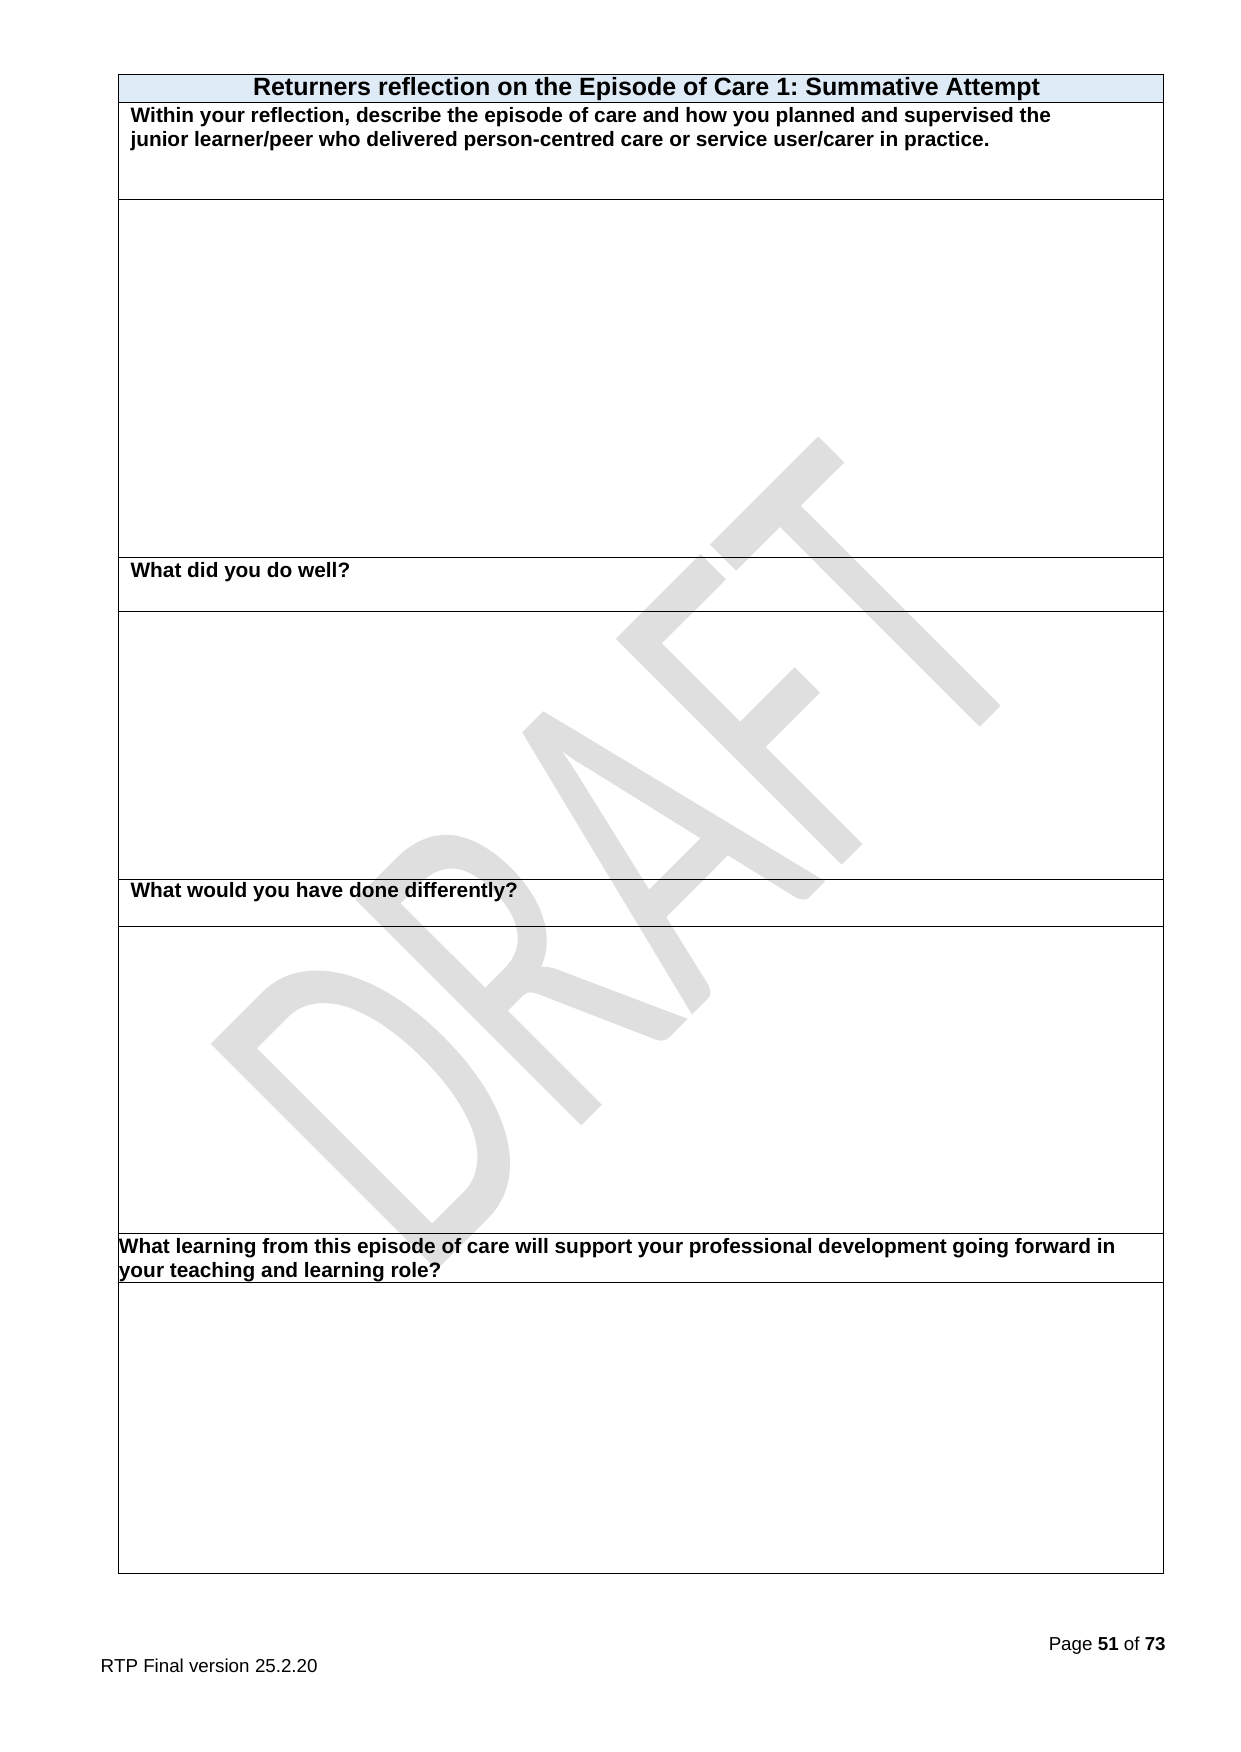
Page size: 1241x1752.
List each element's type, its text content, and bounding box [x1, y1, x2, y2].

table_cell What did you do well? [119, 558, 1163, 611]
table_cell [119, 612, 1163, 879]
table_header Returners reflection on the Episode of Care 1: Summative Attempt [119, 75, 1163, 102]
table_cell What would you have done differently? [119, 880, 1163, 926]
table_cell Within your reflection, describe the episode of care and how you planned and supervised the junior learner/peer who delivered person-centred care or service user/carer in practice. [119, 103, 1163, 199]
table_cell [119, 1283, 1163, 1573]
table_cell What learning from this episode of care will support your professional development going forward in your teaching and learning role? [119, 1234, 1163, 1282]
table_cell [119, 200, 1163, 557]
table_cell [119, 927, 1163, 1233]
